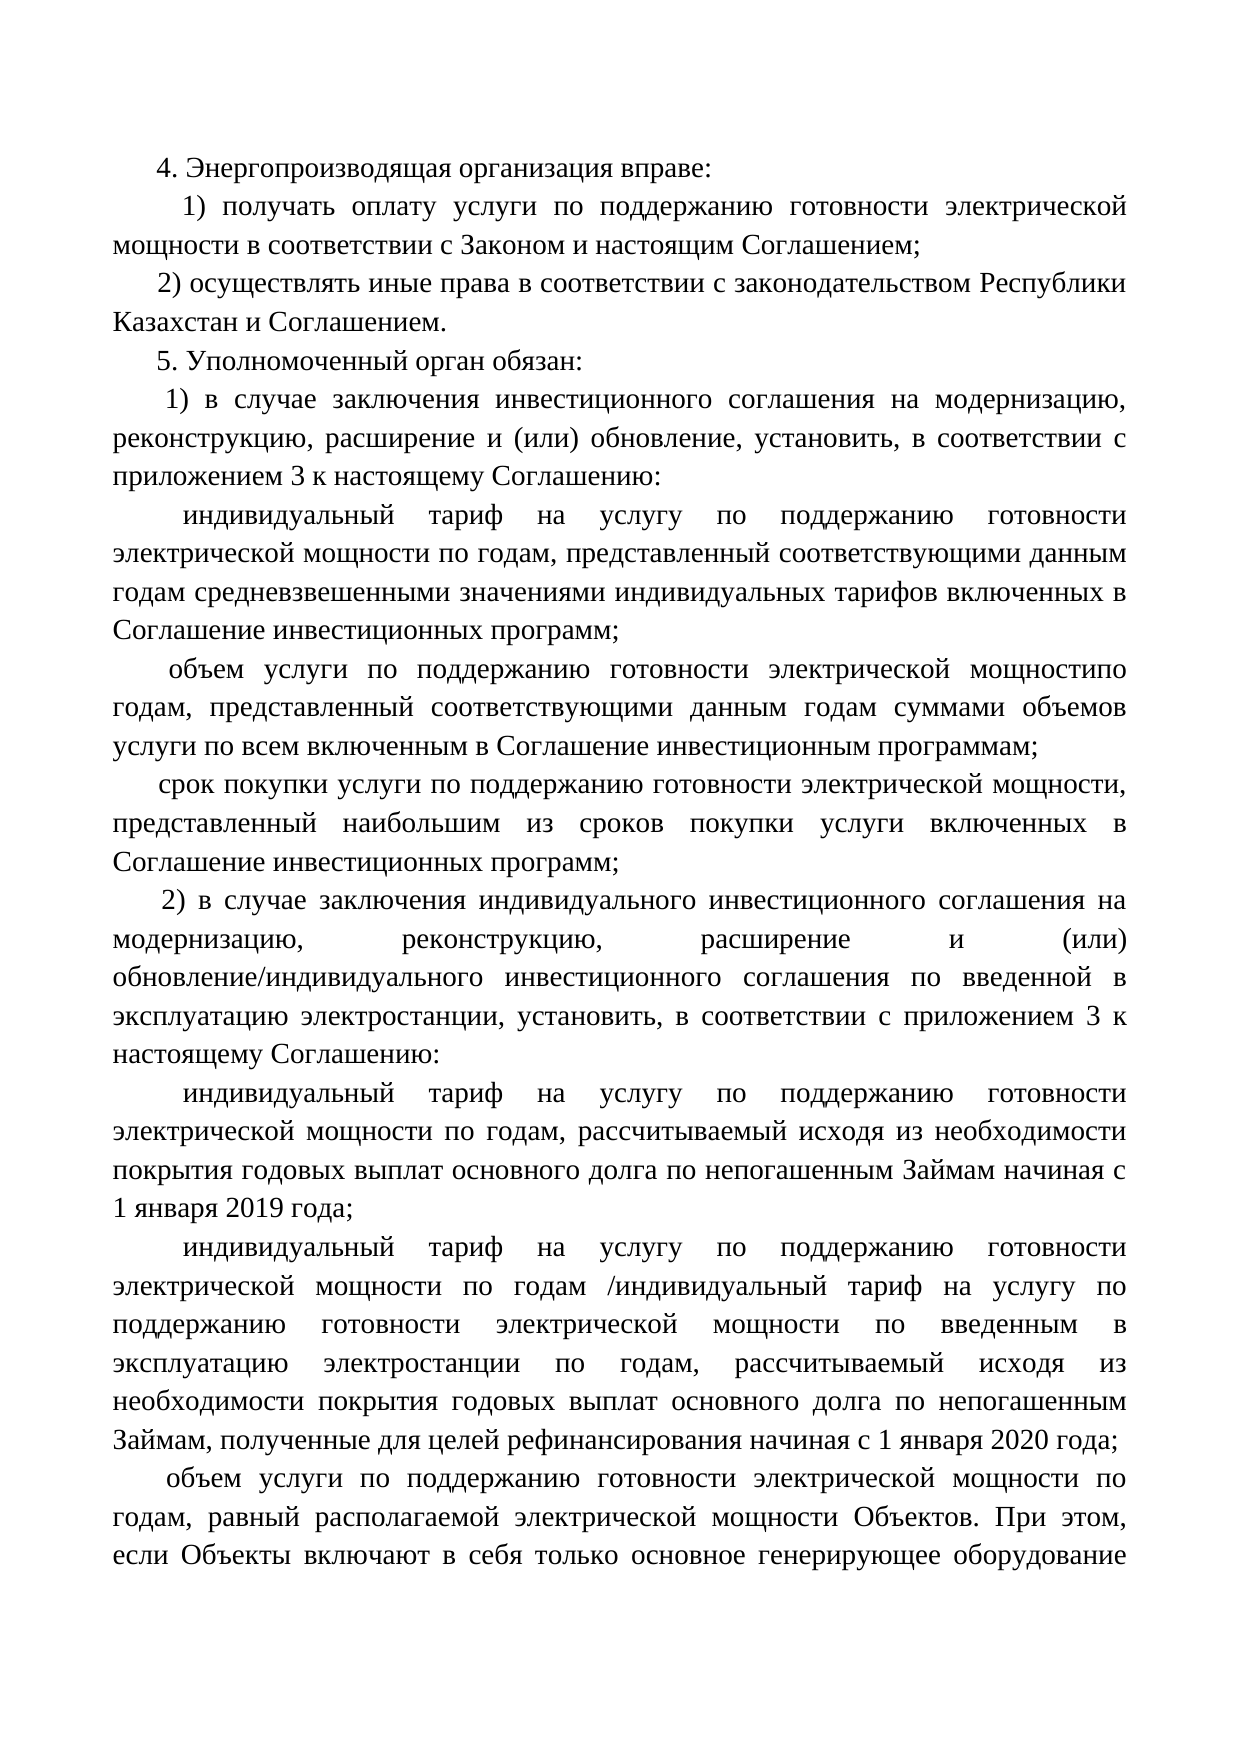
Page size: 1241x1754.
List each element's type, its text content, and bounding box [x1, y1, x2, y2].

text 1) в случае заключения инвестиционного соглашения на модернизацию, реконструкцию, расширение и (или) обновление, установить, в соответствии с приложением 3 к настоящему Соглашению: [112, 381, 1128, 492]
text индивидуальный тариф на услугу по поддержанию готовности электрической мощности по годам, рассчитываемый исходя из необходимости покрытия годовых выплат основного долга по непогашенным Займам начиная с 1 января 2019 года; [112, 1075, 1128, 1224]
text 5. Уполномоченный орган обязан: [112, 343, 1128, 376]
text объем услуги по поддержанию готовности электрической мощностипо годам, представленный соответствующими данным годам суммами объемов услуги по всем включенным в Соглашение инвестиционным программам; [112, 651, 1128, 762]
text срок покупки услуги по поддержанию готовности электрической мощности, представленный наибольшим из сроков покупки услуги включенных в Соглашение инвестиционных программ; [112, 767, 1128, 877]
text индивидуальный тариф на услугу по поддержанию готовности электрической мощности по годам /индивидуальный тариф на услугу по поддержанию готовности электрической мощности по введенным в эксплуатацию электростанции по годам, рассчитываемый исходя из необходимости покрытия годовых выплат основного долга по непогашенным Займам, полученные для целей рефинансирования начиная с 1 января 2020 года; [112, 1229, 1128, 1455]
text индивидуальный тариф на услугу по поддержанию готовности электрической мощности по годам, представленный соответствующими данным годам средневзвешенными значениями индивидуальных тарифов включенных в Соглашение инвестиционных программ; [112, 497, 1128, 646]
text 2) осуществлять иные права в соответствии с законодательством Республики Казахстан и Соглашением. [112, 266, 1128, 338]
text 4. Энергопроизводящая организация вправе: [112, 150, 1128, 183]
text 1) получать оплату услуги по поддержанию готовности электрической мощности в соответствии с Законом и настоящим Соглашением; [112, 188, 1128, 261]
text 2) в случае заключения индивидуального инвестиционного соглашения на модернизацию, реконструкцию, расширение и (или) обновление/индивидуального инвестиционного соглашения по введенной в эксплуатацию электростанции, установить, в соответствии с приложением 3 к настоящему Соглашению: [112, 882, 1128, 1070]
